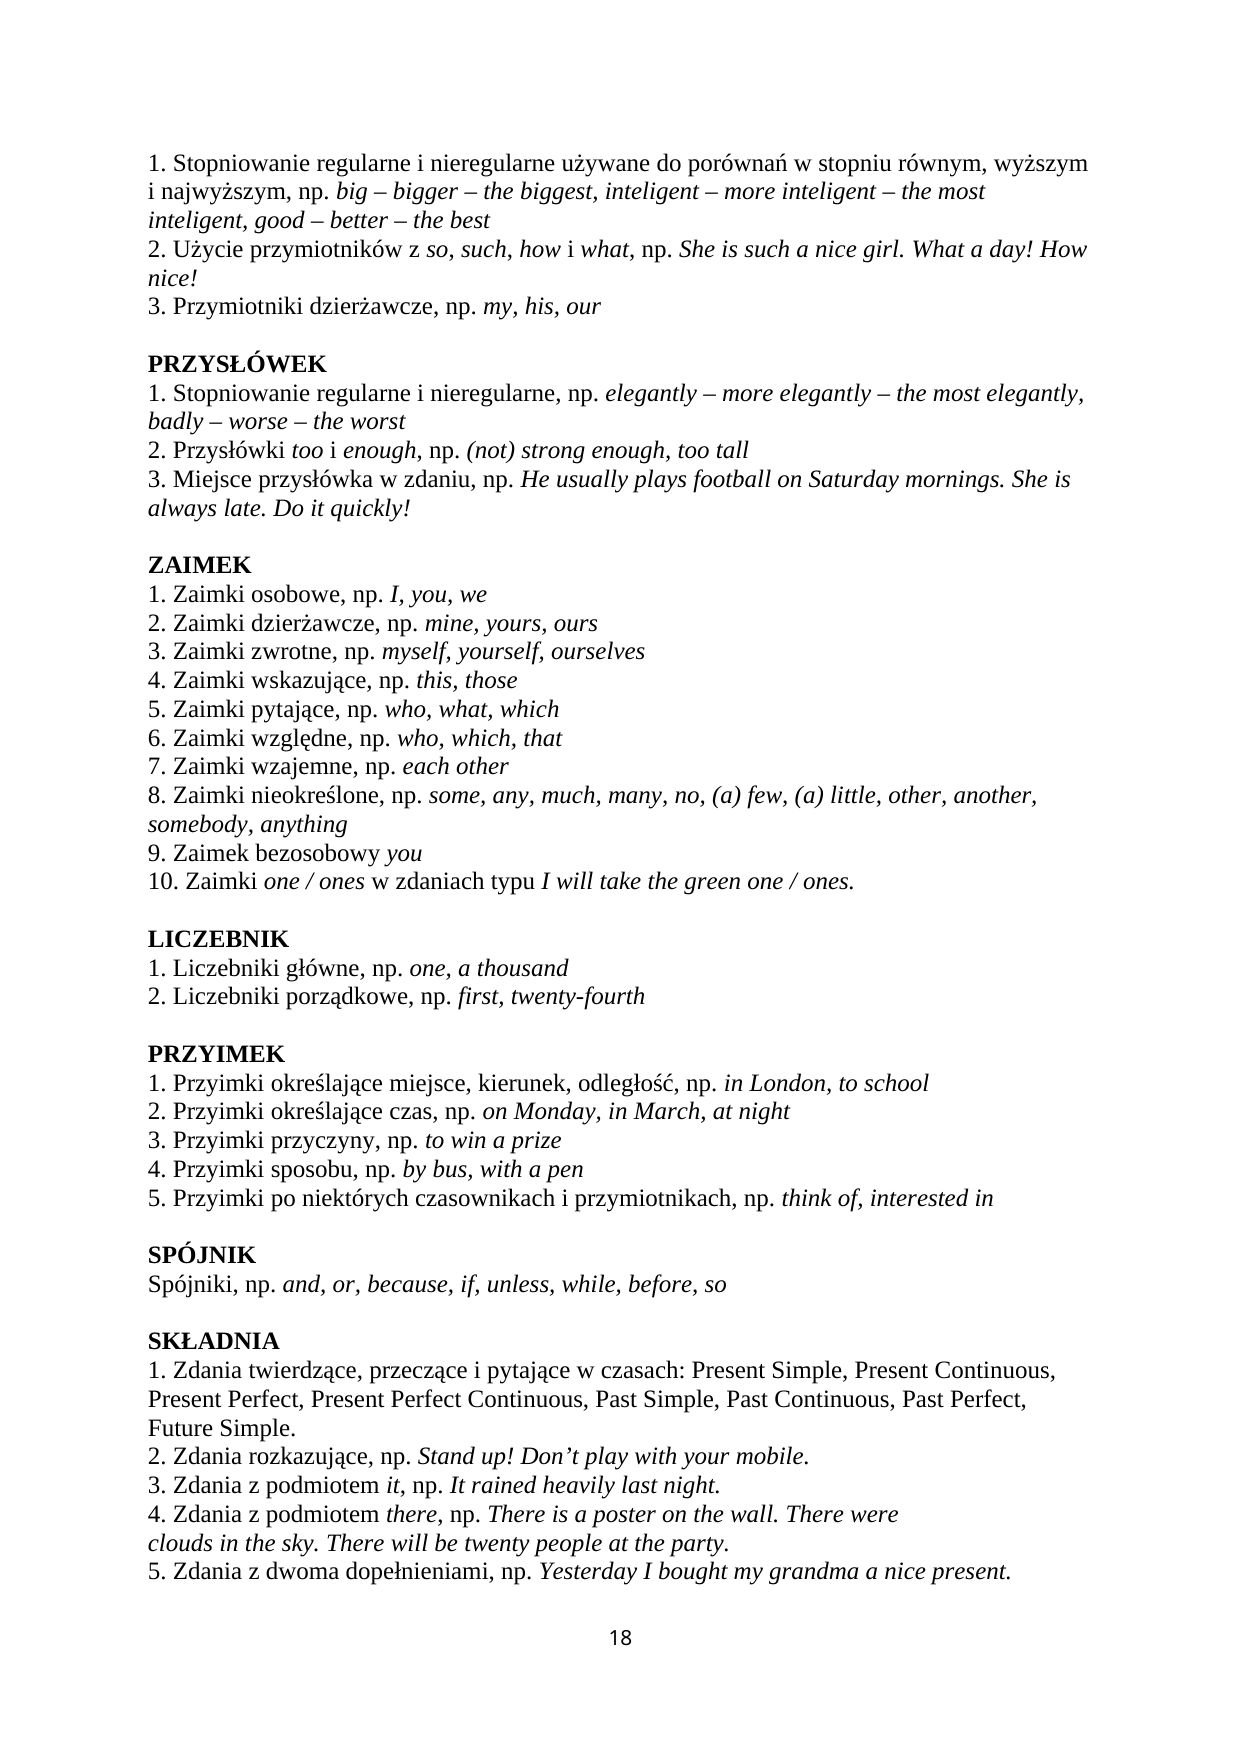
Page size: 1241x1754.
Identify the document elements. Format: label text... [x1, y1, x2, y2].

text 1. Przyimki określające miejsce, kierunek, odległość, np. in London, to school [148, 1068, 1093, 1096]
text 2. Użycie przymiotników z so, such, how i what, np. She is such a nice girl. What a day! How nice! [148, 234, 1093, 291]
text 1. Zdania twierdzące, przeczące i pytające w czasach: Present Simple, Present Continuous, Present Perfect, Present Perfect Continuous, Past Simple, Past Continuous, Past Perfect, Future Simple. [148, 1355, 1093, 1441]
text 2. Zdania rozkazujące, np. Stand up! Don’t play with your mobile. [148, 1441, 1093, 1470]
text 1. Zaimki osobowe, np. I, you, we [148, 579, 1093, 608]
text SPÓJNIK [148, 1240, 1093, 1269]
text 9. Zaimek bezosobowy you [148, 838, 1093, 866]
text 8. Zaimki nieokreślone, np. some, any, much, many, no, (a) few, (a) little, other, another, somebody, anything [148, 780, 1093, 838]
text 2. Przyimki określające czas, np. on Monday, in March, at night [148, 1096, 1093, 1125]
text 4. Zaimki wskazujące, np. this, those [148, 665, 1093, 694]
text 5. Przyimki po niektórych czasownikach i przymiotnikach, np. think of, interested in [148, 1183, 1093, 1211]
text 1. Liczebniki główne, np. one, a thousand [148, 953, 1093, 981]
text 6. Zaimki względne, np. who, which, that [148, 723, 1093, 751]
text PRZYSŁÓWEK [148, 349, 1093, 378]
text 2. Zaimki dzierżawcze, np. mine, yours, ours [148, 608, 1093, 636]
text 5. Zdania z dwoma dopełnieniami, np. Yesterday I bought my grandma a nice present. [148, 1556, 1093, 1585]
text LICZEBNIK [148, 924, 1093, 953]
text ZAIMEK [148, 550, 1093, 579]
text PRZYIMEK [148, 1039, 1093, 1068]
text 3. Miejsce przysłówka w zdaniu, np. He usually plays football on Saturday mornings. She is always late. Do it quickly! [148, 464, 1093, 521]
text 2. Liczebniki porządkowe, np. first, twenty-fourth [148, 981, 1093, 1010]
text 2. Przysłówki too i enough, np. (not) strong enough, too tall [148, 435, 1093, 464]
text 7. Zaimki wzajemne, np. each other [148, 751, 1093, 780]
text clouds in the sky. There will be twenty people at the party. [148, 1528, 1093, 1556]
text 1. Stopniowanie regularne i nieregularne używane do porównań w stopniu równym, wyższym i najwyższym, np. big – bigger – the biggest, inteligent – more inteligent – the most inteligent, good – better – the best [148, 148, 1093, 234]
text 4. Przyimki sposobu, np. by bus, with a pen [148, 1154, 1093, 1183]
text 3. Zaimki zwrotne, np. myself, yourself, ourselves [148, 636, 1093, 665]
text 3. Przymiotniki dzierżawcze, np. my, his, our [148, 291, 1093, 320]
text 5. Zaimki pytające, np. who, what, which [148, 694, 1093, 723]
text 4. Zdania z podmiotem there, np. There is a poster on the wall. There were [148, 1499, 1093, 1528]
text 3. Zdania z podmiotem it, np. It rained heavily last night. [148, 1470, 1093, 1499]
text 3. Przyimki przyczyny, np. to win a prize [148, 1125, 1093, 1154]
text 10. Zaimki one / ones w zdaniach typu I will take the green one / ones. [148, 866, 1093, 895]
text SKŁADNIA [148, 1326, 1093, 1355]
text 1. Stopniowanie regularne i nieregularne, np. elegantly – more elegantly – the most elegantly, badly – worse – the worst [148, 378, 1093, 435]
text Spójniki, np. and, or, because, if, unless, while, before, so [148, 1269, 1093, 1298]
